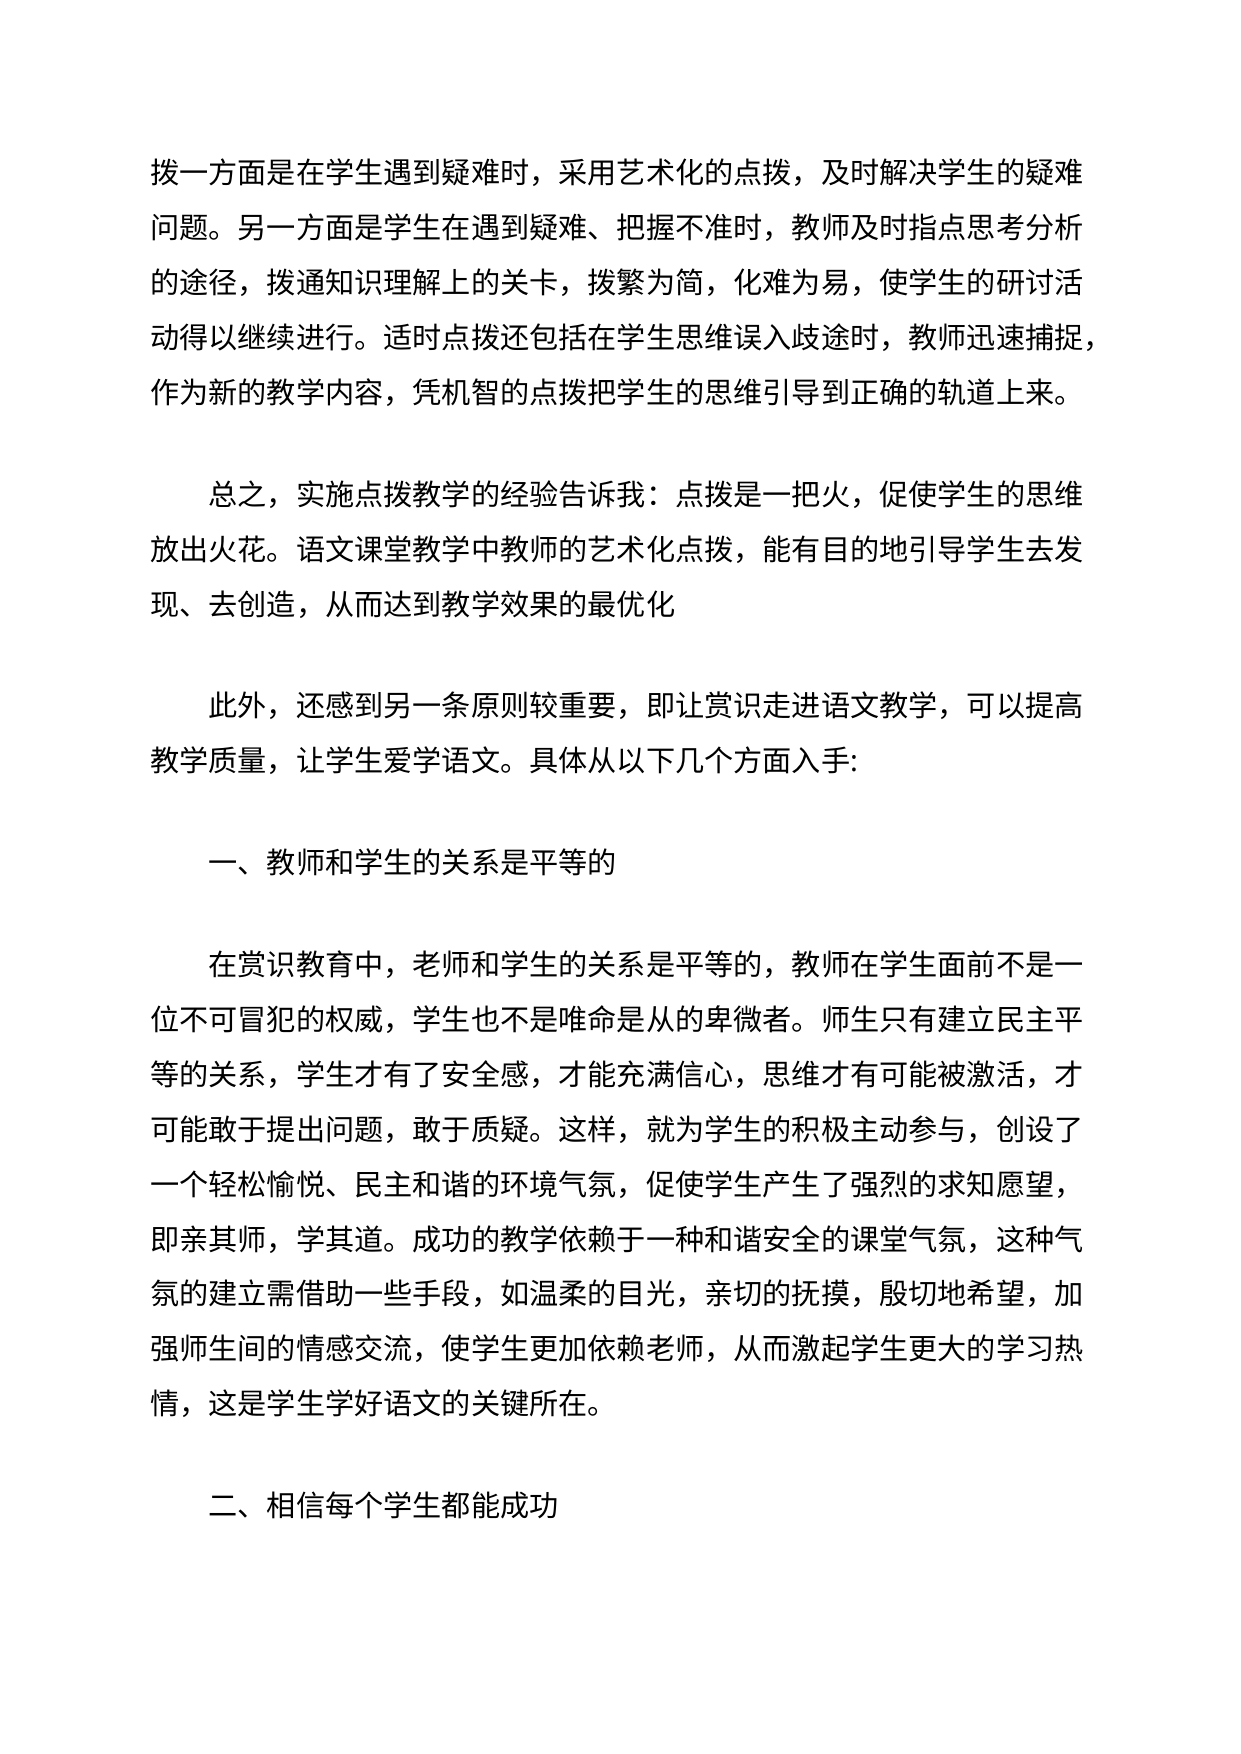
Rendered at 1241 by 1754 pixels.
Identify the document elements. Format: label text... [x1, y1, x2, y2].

text 在赏识教育中，老师和学生的关系是平等的，教师在学生面前不是一位不可冒犯的权威，学生也不是唯命是从的卑微者。师生只有建立民主平等的关系，学生才有了安全感，才能充满信心，思维才有可能被激活，才可能敢于提出问题，敢于质疑。这样，就为学生的积极主动参与，创设了一个轻松愉悦、民主和谐的环境气氛，促使学生产生了强烈的求知愿望，即亲其师，学其道。成功的教学依赖于一种和谐安全的课堂气氛，这种气氛的建立需借助一些手段，如温柔的目光，亲切的抚摸，殷切地希望，加强师生间的情感交流，使学生更加依赖老师，从而激起学生更大的学习热情，这是学生学好语文的关键所在。 [150, 942, 1090, 1423]
text 二、相信每个学生都能成功 [150, 1482, 1090, 1525]
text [150, 150, 1090, 412]
text 此外，还感到另一条原则较重要，即让赏识走进语文教学，可以提高教学质量，让学生爱学语文。具体从以下几个方面入手: [150, 683, 1090, 780]
text 一、教师和学生的关系是平等的 [150, 840, 1090, 882]
text 总之，实施点拨教学的经验告诉我：点拨是一把火，促使学生的思维放出火花。语文课堂教学中教师的艺术化点拨，能有目的地引导学生去发现、去创造，从而达到教学效果的最优化 [150, 471, 1090, 623]
